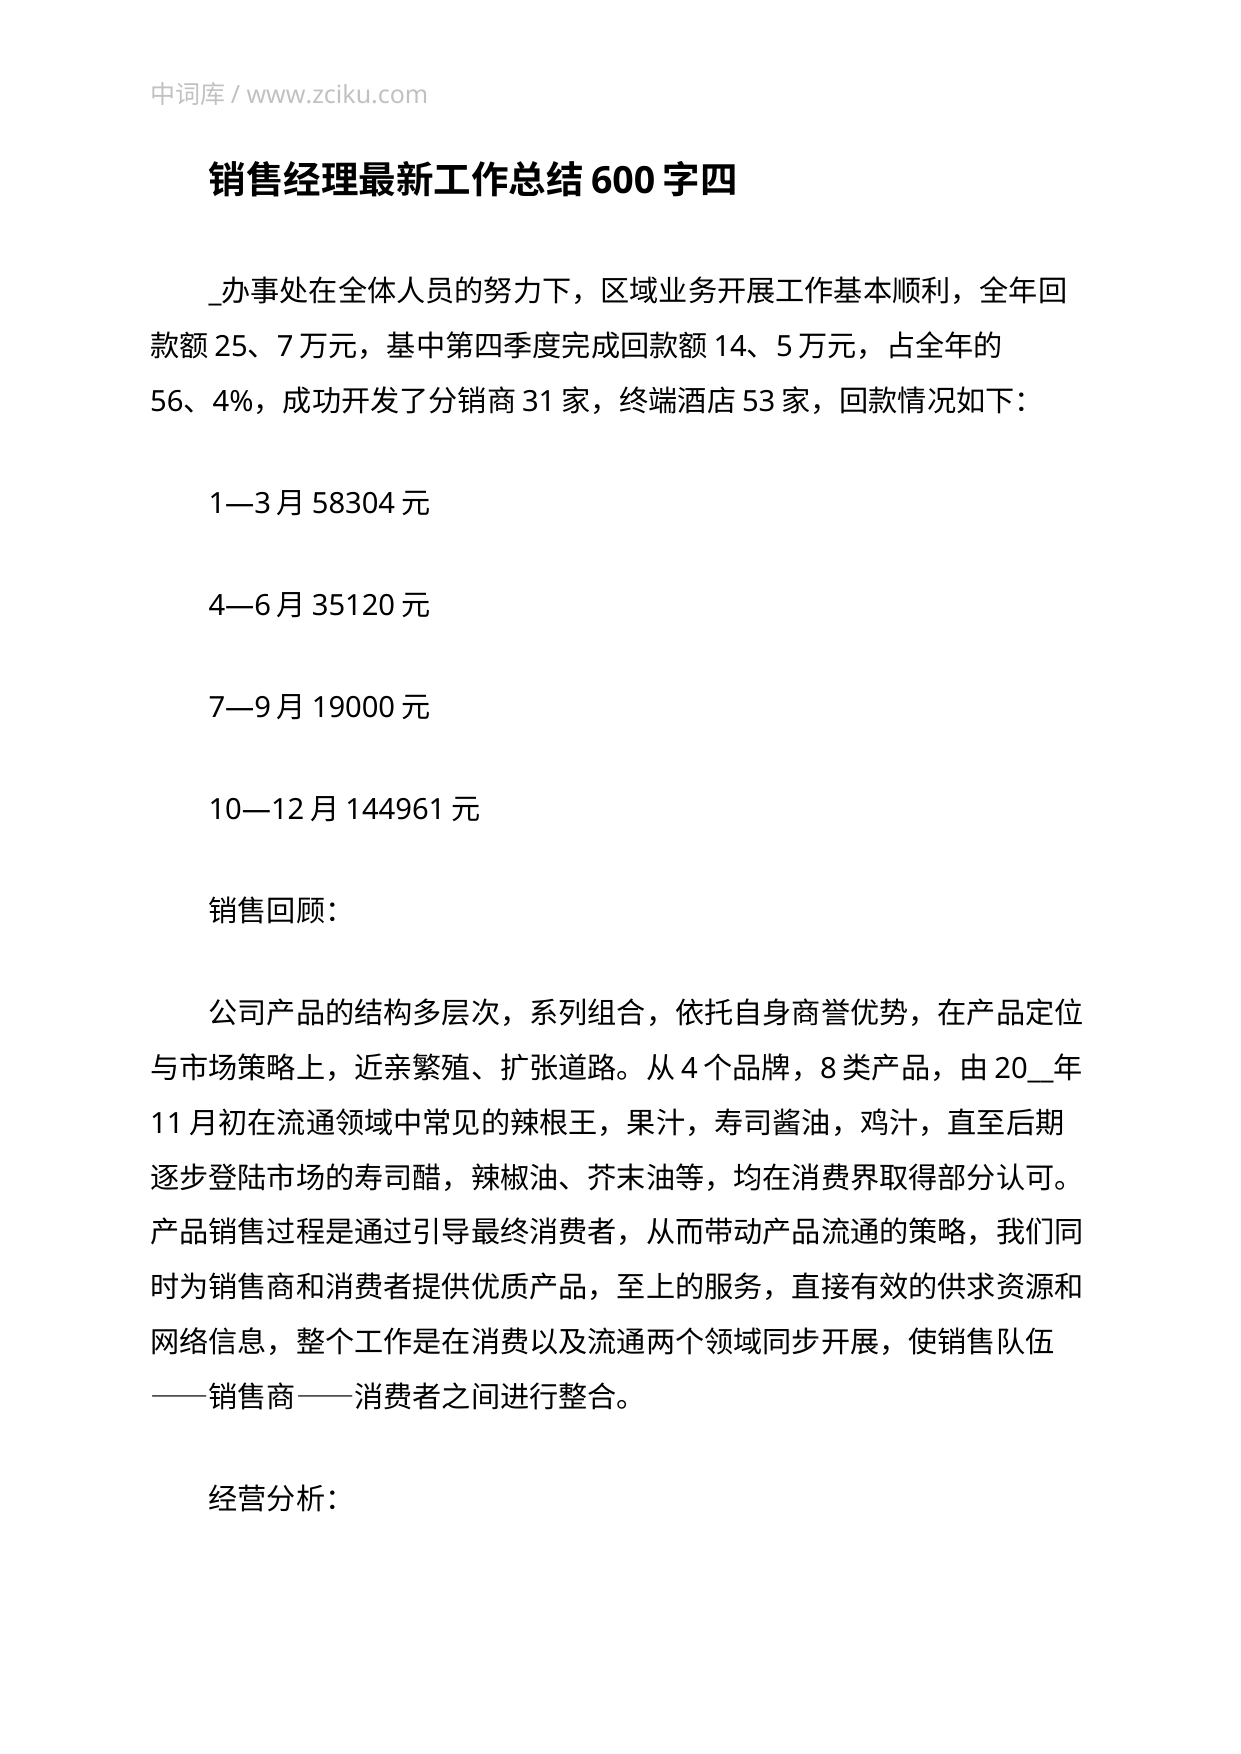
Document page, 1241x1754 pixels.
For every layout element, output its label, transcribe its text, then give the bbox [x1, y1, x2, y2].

text 销售回顾： [150, 887, 1090, 930]
text 10—12月144961元 [150, 786, 1090, 828]
text 销售经理最新工作总结600字四 [150, 150, 1090, 204]
text 经营分析： [150, 1476, 1090, 1518]
text 1—3月58304元 [150, 479, 1090, 522]
text 4—6月35120元 [150, 582, 1090, 624]
text 公司产品的结构多层次，系列组合，依托自身商誉优势，在产品定位与市场策略上，近亲繁殖、扩张道路。从4个品牌，8类产品，由20__年11月初在流通领域中常见的辣根王，果汁，寿司酱油，鸡汁，直至后期逐步登陆市场的寿司醋，辣椒油、芥末油等，均在消费界取得部分认可。产品销售过程是通过引导最终消费者，从而带动产品流通的策略，我们同时为销售商和消费者提供优质产品，至上的服务，直接有效的供求资源和网络信息，整个工作是在消费以及流通两个领域同步开展，使销售队伍——销售商——消费者之间进行整合。 [150, 989, 1090, 1416]
text _办事处在全体人员的努力下，区域业务开展工作基本顺利，全年回款额25、7万元，基中第四季度完成回款额14、5万元，占全年的56、4%，成功开发了分销商31家，终端酒店53家，回款情况如下： [150, 268, 1090, 420]
text 7—9月19000元 [150, 683, 1090, 726]
